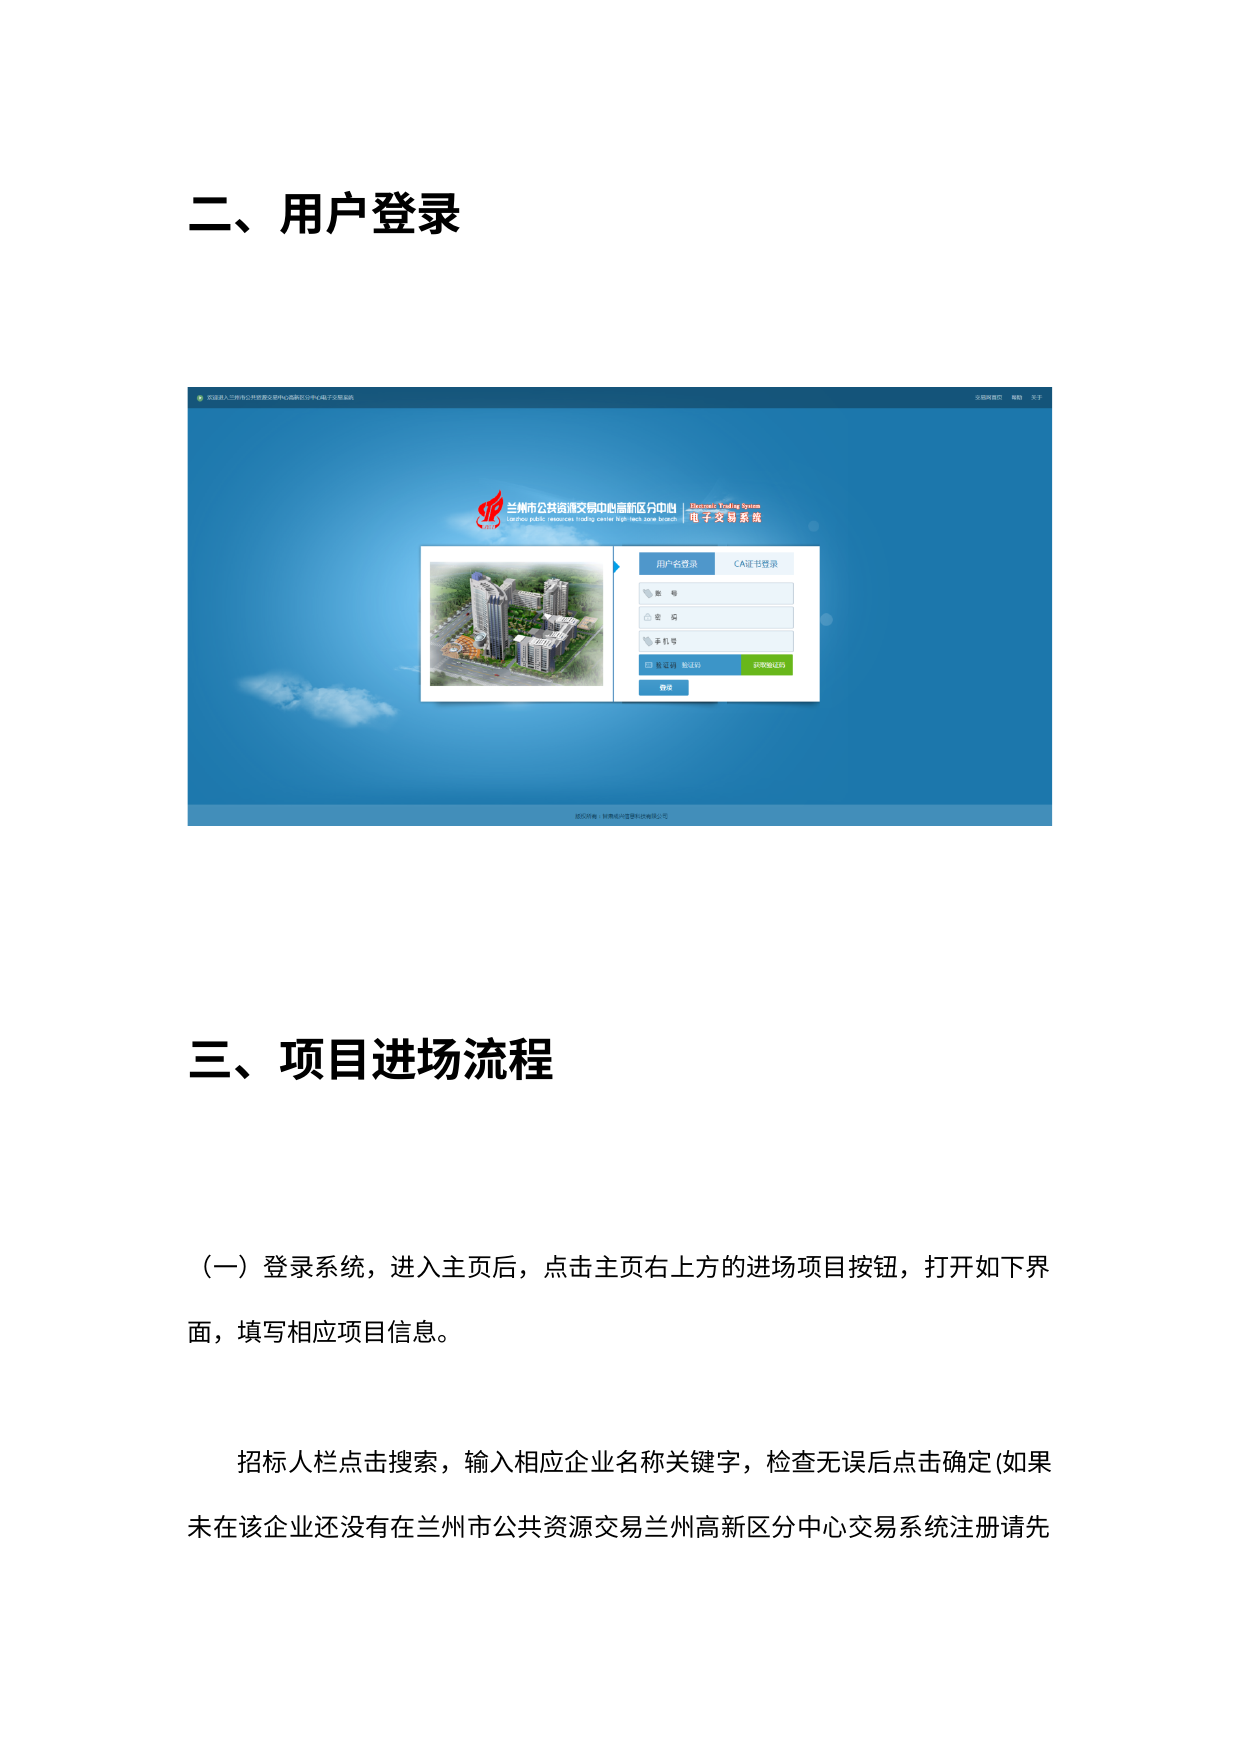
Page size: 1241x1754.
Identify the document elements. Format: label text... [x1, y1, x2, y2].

picture [187, 387, 1053, 826]
subtitle 二、用户登录 [187, 162, 1053, 259]
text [187, 1428, 1053, 1558]
subtitle 三、项目进场流程 [187, 1008, 1053, 1105]
text （一）登录系统，进入主页后，点击主页右上方的进场项目按钮，打开如下界面，填写相应项目信息。 [187, 1233, 1053, 1363]
